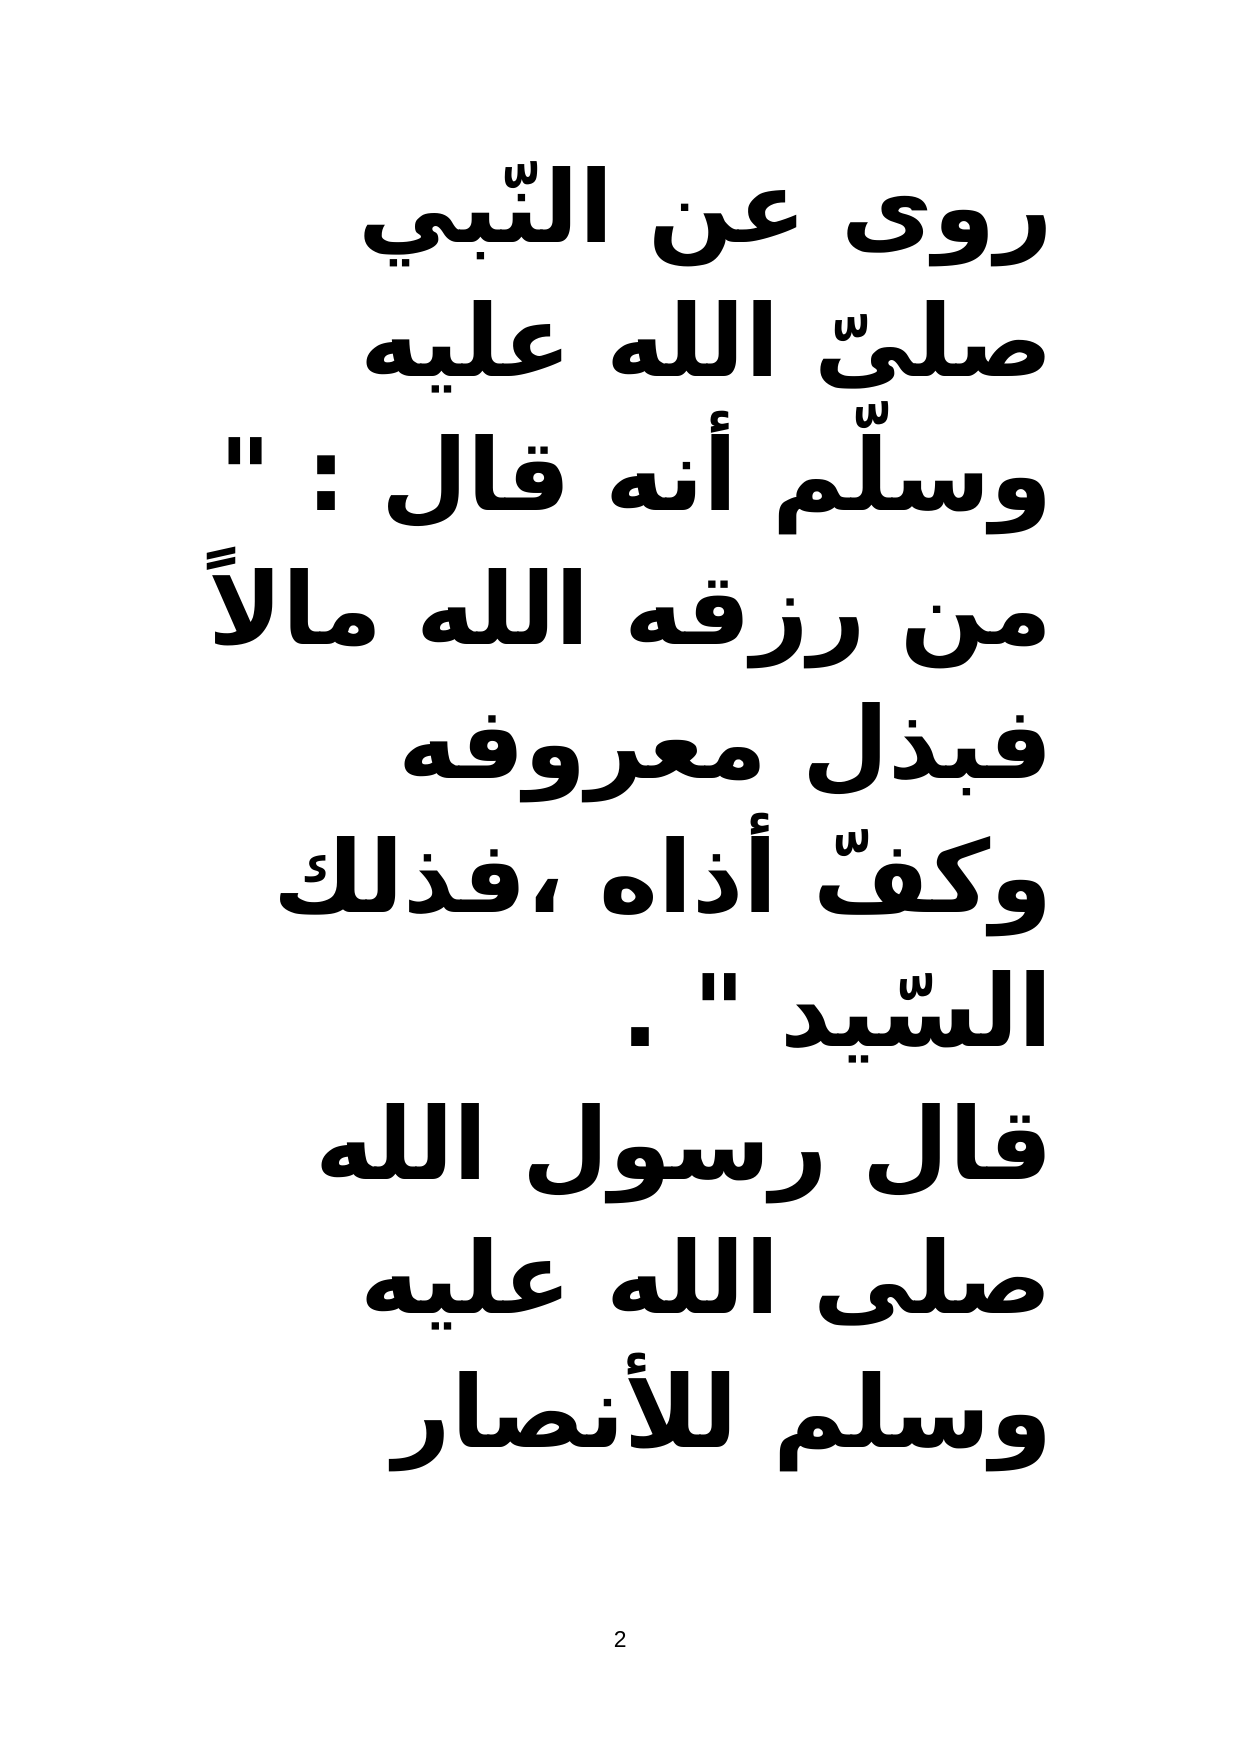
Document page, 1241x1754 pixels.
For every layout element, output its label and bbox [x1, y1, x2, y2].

text [187, 150, 1053, 1471]
